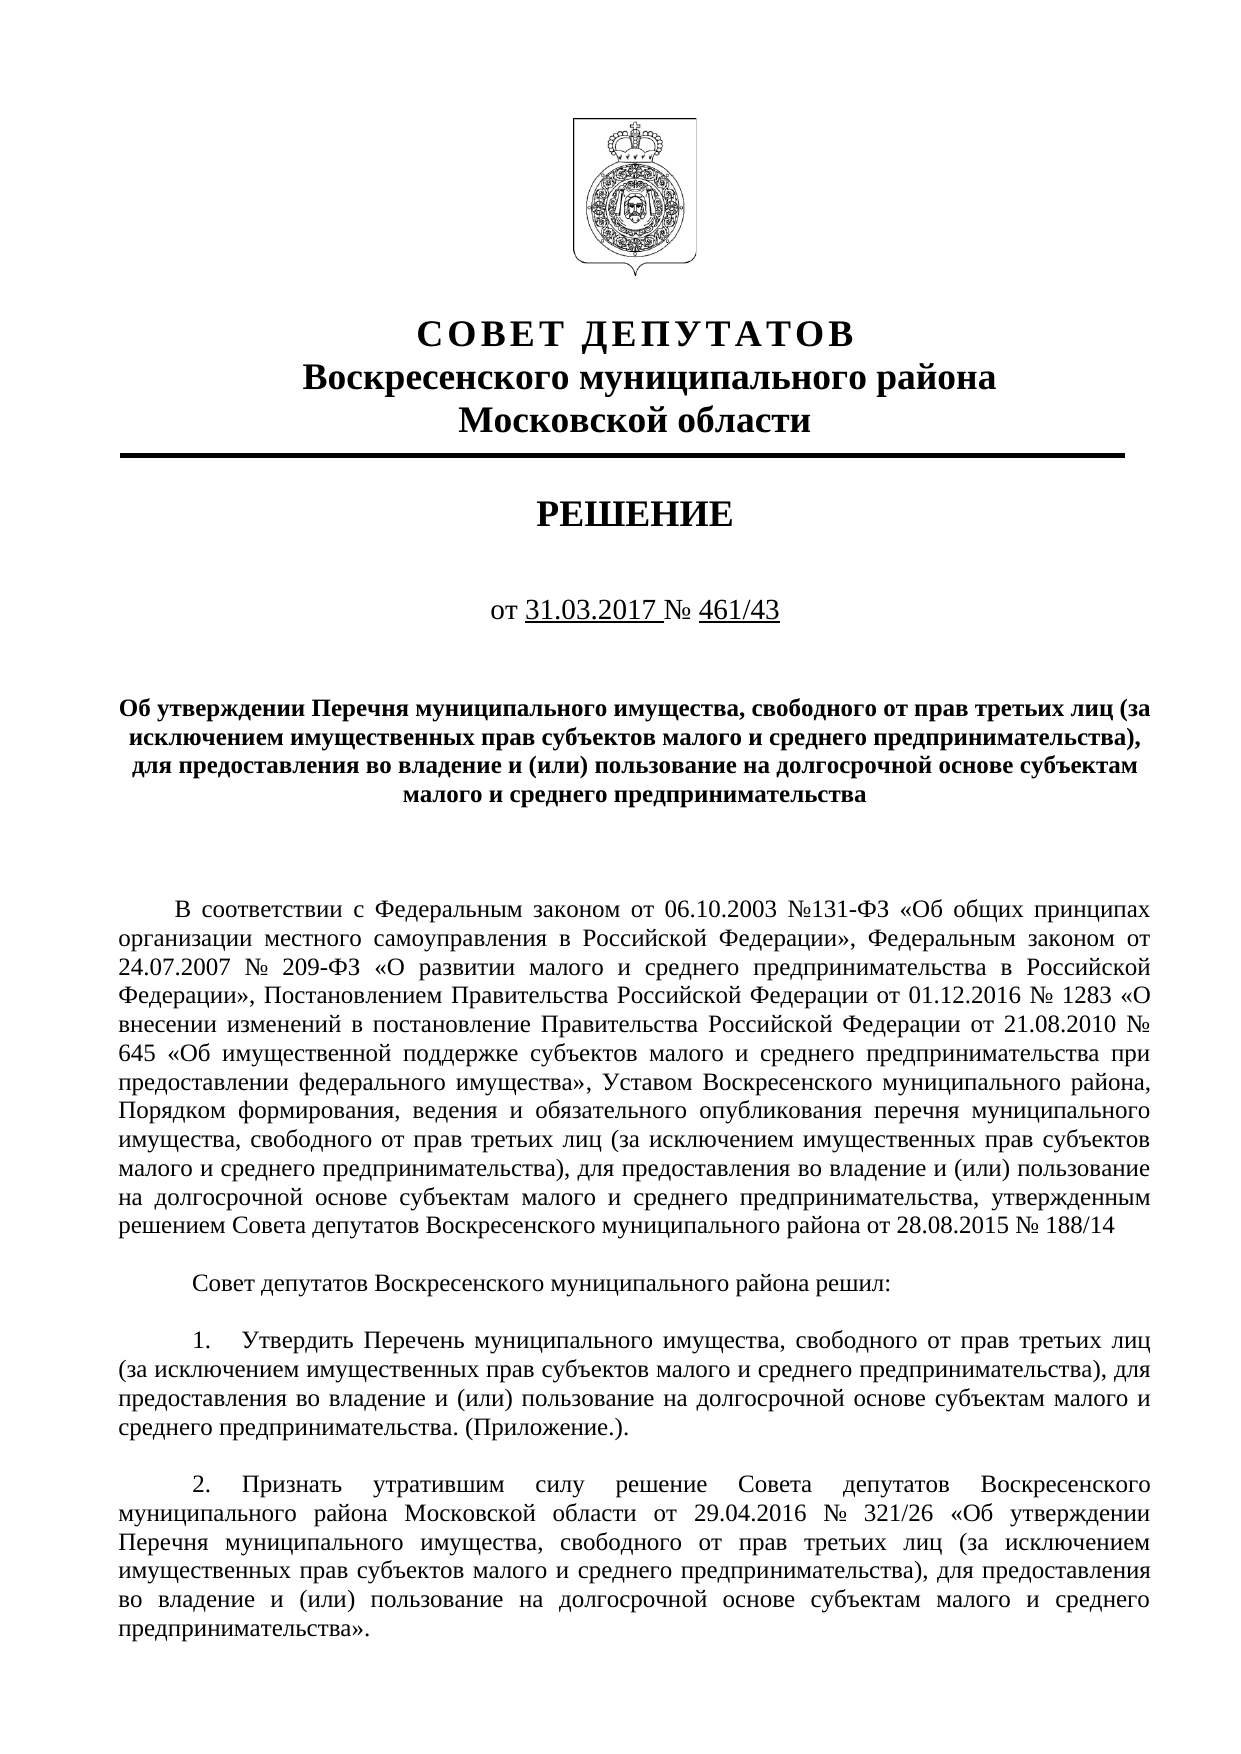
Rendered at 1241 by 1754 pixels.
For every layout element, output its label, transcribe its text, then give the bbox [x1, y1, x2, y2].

subtitle Воскресенского муниципального района [118, 355, 1152, 398]
subtitle Московской области [118, 398, 1152, 441]
title СОВЕТ ДЕПУТАТОВ [118, 312, 1152, 355]
text Совет депутатов Воскресенского муниципального района решил: [118, 1268, 1152, 1297]
picture [573, 118, 697, 276]
text В соответствии с Федеральным законом от 06.10.2003 №131-ФЗ «Об общих принципах организации местного самоуправления в Российской Федерации», Федеральным законом от 24.07.2007 № 209-ФЗ «О развитии малого и среднего предпринимательства в Российской Федерации», Постановлением Правительства Российской Федерации от 01.12.2016 № 1283 «О внесении изменений в постановление Правительства Российской Федерации от 21.08.2010 № 645 «Об имущественной поддержке субъектов малого и среднего предпринимательства при предоставлении федерального имущества», Уставом Воскресенского муниципального района, Порядком формирования, ведения и обязательного опубликования перечня муниципального имущества, свободного от прав третьих лиц (за исключением имущественных прав субъектов малого и среднего предпринимательства), для предоставления во владение и (или) пользование на долгосрочной основе субъектам малого и среднего предпринимательства, утвержденным решением Совета депутатов Воскресенского муниципального района от 28.08.2015 № 188/14 [118, 894, 1152, 1239]
title от 31.03.2017 № 461/43 [118, 592, 1152, 626]
title РЕШЕНИЕ [118, 492, 1152, 535]
text Об утверждении Перечня муниципального имущества, свободного от прав третьих лиц (за исключением имущественных прав субъектов малого и среднего предпринимательства), для предоставления во владение и (или) пользование на долгосрочной основе субъектам малого и среднего предпринимательства [118, 693, 1152, 808]
list Утвердить Перечень муниципального имущества, свободного от прав третьих лиц (за исключением имущественных прав субъектов малого и среднего предпринимательства), для предоставления во владение и (или) пользование на долгосрочной основе субъектам малого и среднего предпринимательства. (Приложение.). [118, 1326, 1152, 1441]
text 2. Признать утратившим силу решение Совета депутатов Воскресенского муниципального района Московской области от 29.04.2016 № 321/26 «Об утверждении Перечня муниципального имущества, свободного от прав третьих лиц (за исключением имущественных прав субъектов малого и среднего предпринимательства), для предоставления во владение и (или) пользование на долгосрочной основе субъектам малого и среднего предпринимательства». [118, 1469, 1152, 1642]
